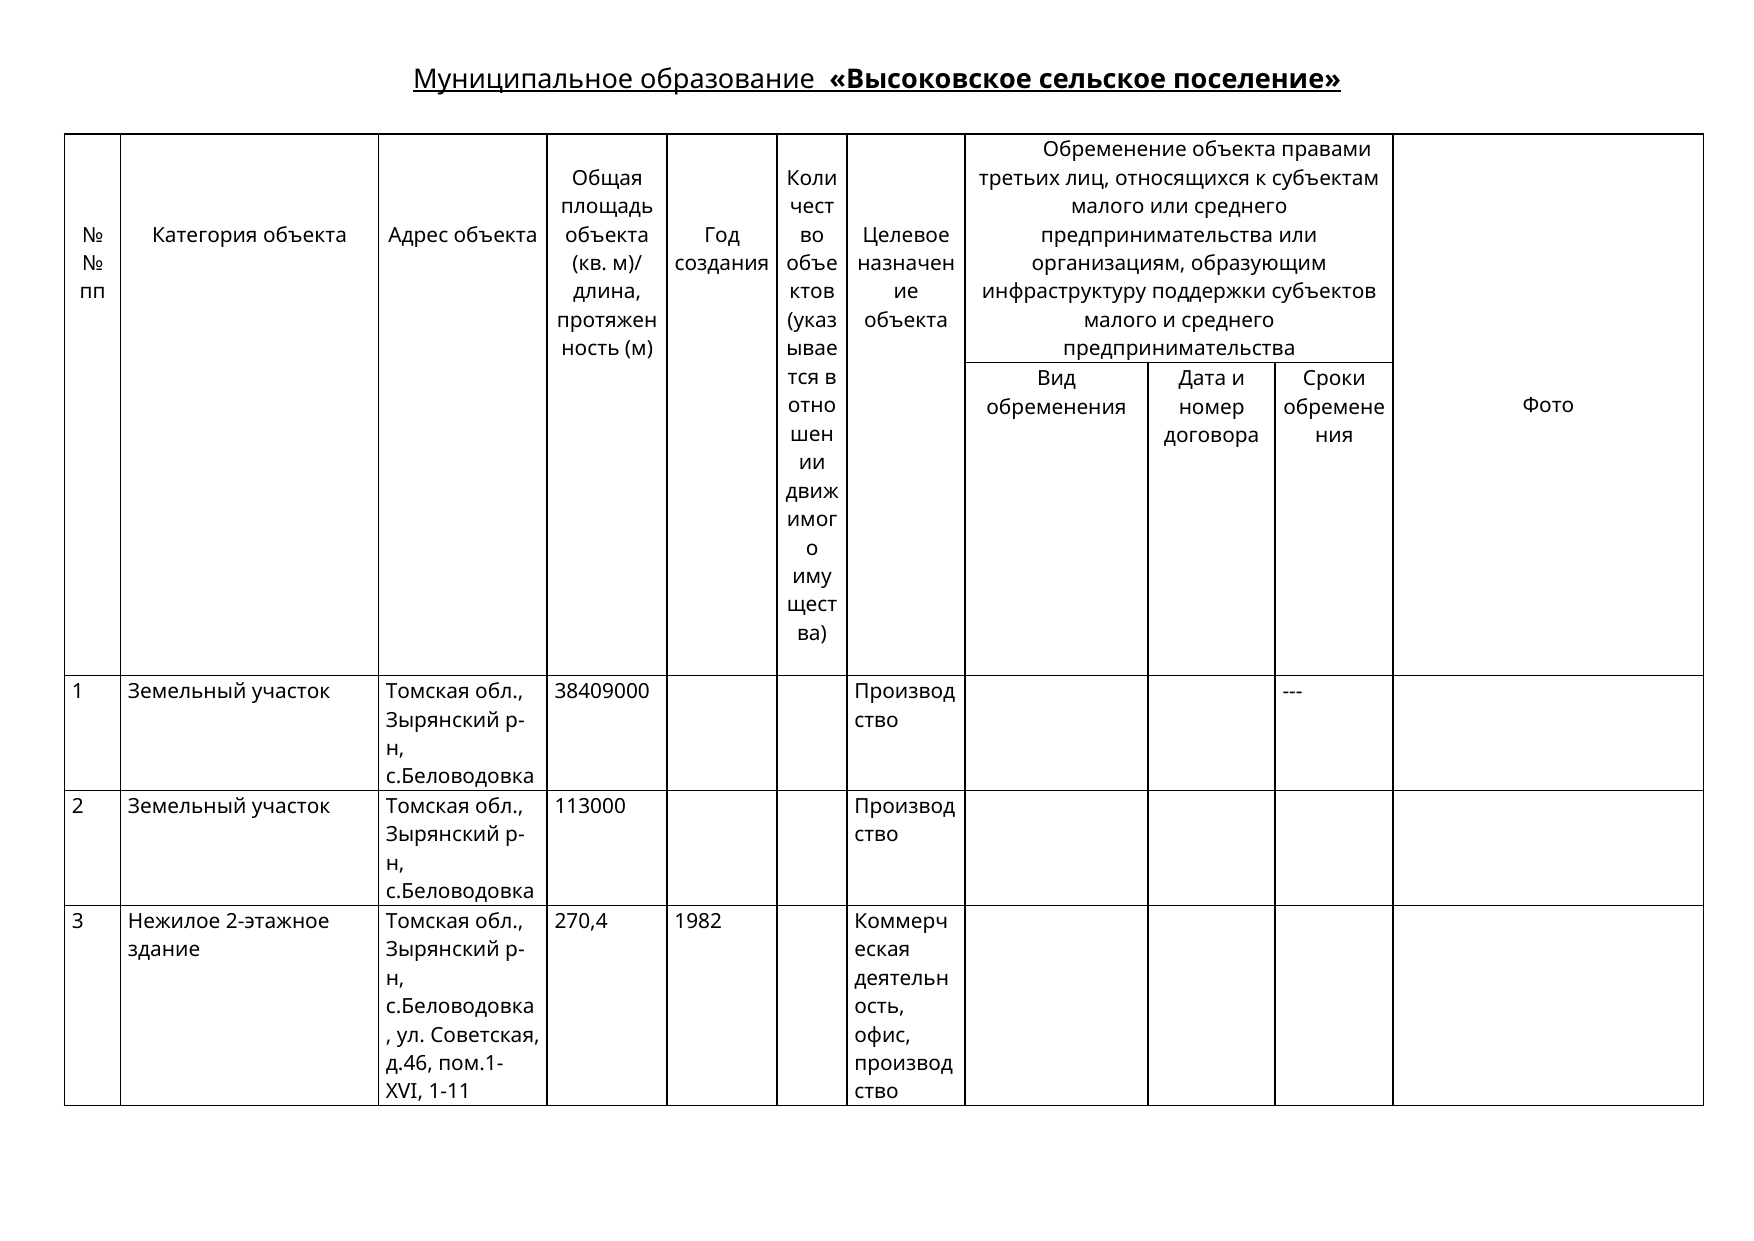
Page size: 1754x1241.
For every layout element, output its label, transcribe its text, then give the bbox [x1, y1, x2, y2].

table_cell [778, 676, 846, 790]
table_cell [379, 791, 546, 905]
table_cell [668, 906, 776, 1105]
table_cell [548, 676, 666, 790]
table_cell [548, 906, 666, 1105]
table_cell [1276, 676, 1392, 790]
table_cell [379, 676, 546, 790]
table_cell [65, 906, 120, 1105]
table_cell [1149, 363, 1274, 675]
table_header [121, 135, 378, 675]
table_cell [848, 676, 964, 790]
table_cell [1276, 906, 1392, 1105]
text Муниципальное образование «Высоковское сельское поселение» [56, 59, 1698, 96]
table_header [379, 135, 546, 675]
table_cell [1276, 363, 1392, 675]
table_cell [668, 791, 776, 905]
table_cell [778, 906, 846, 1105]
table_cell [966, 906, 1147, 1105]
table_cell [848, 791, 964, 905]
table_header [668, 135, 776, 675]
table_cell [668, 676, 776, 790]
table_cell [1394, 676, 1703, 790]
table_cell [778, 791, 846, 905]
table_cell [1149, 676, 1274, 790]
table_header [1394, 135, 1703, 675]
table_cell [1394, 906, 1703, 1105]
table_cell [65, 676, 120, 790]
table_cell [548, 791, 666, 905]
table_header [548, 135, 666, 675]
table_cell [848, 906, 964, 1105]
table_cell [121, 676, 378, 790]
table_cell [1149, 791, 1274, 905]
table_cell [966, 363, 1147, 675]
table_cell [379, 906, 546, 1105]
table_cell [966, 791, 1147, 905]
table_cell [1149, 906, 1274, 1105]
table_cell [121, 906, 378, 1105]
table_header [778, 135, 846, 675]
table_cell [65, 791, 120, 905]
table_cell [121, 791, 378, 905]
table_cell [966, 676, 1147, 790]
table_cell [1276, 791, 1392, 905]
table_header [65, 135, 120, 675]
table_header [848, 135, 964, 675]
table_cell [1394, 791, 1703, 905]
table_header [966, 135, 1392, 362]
